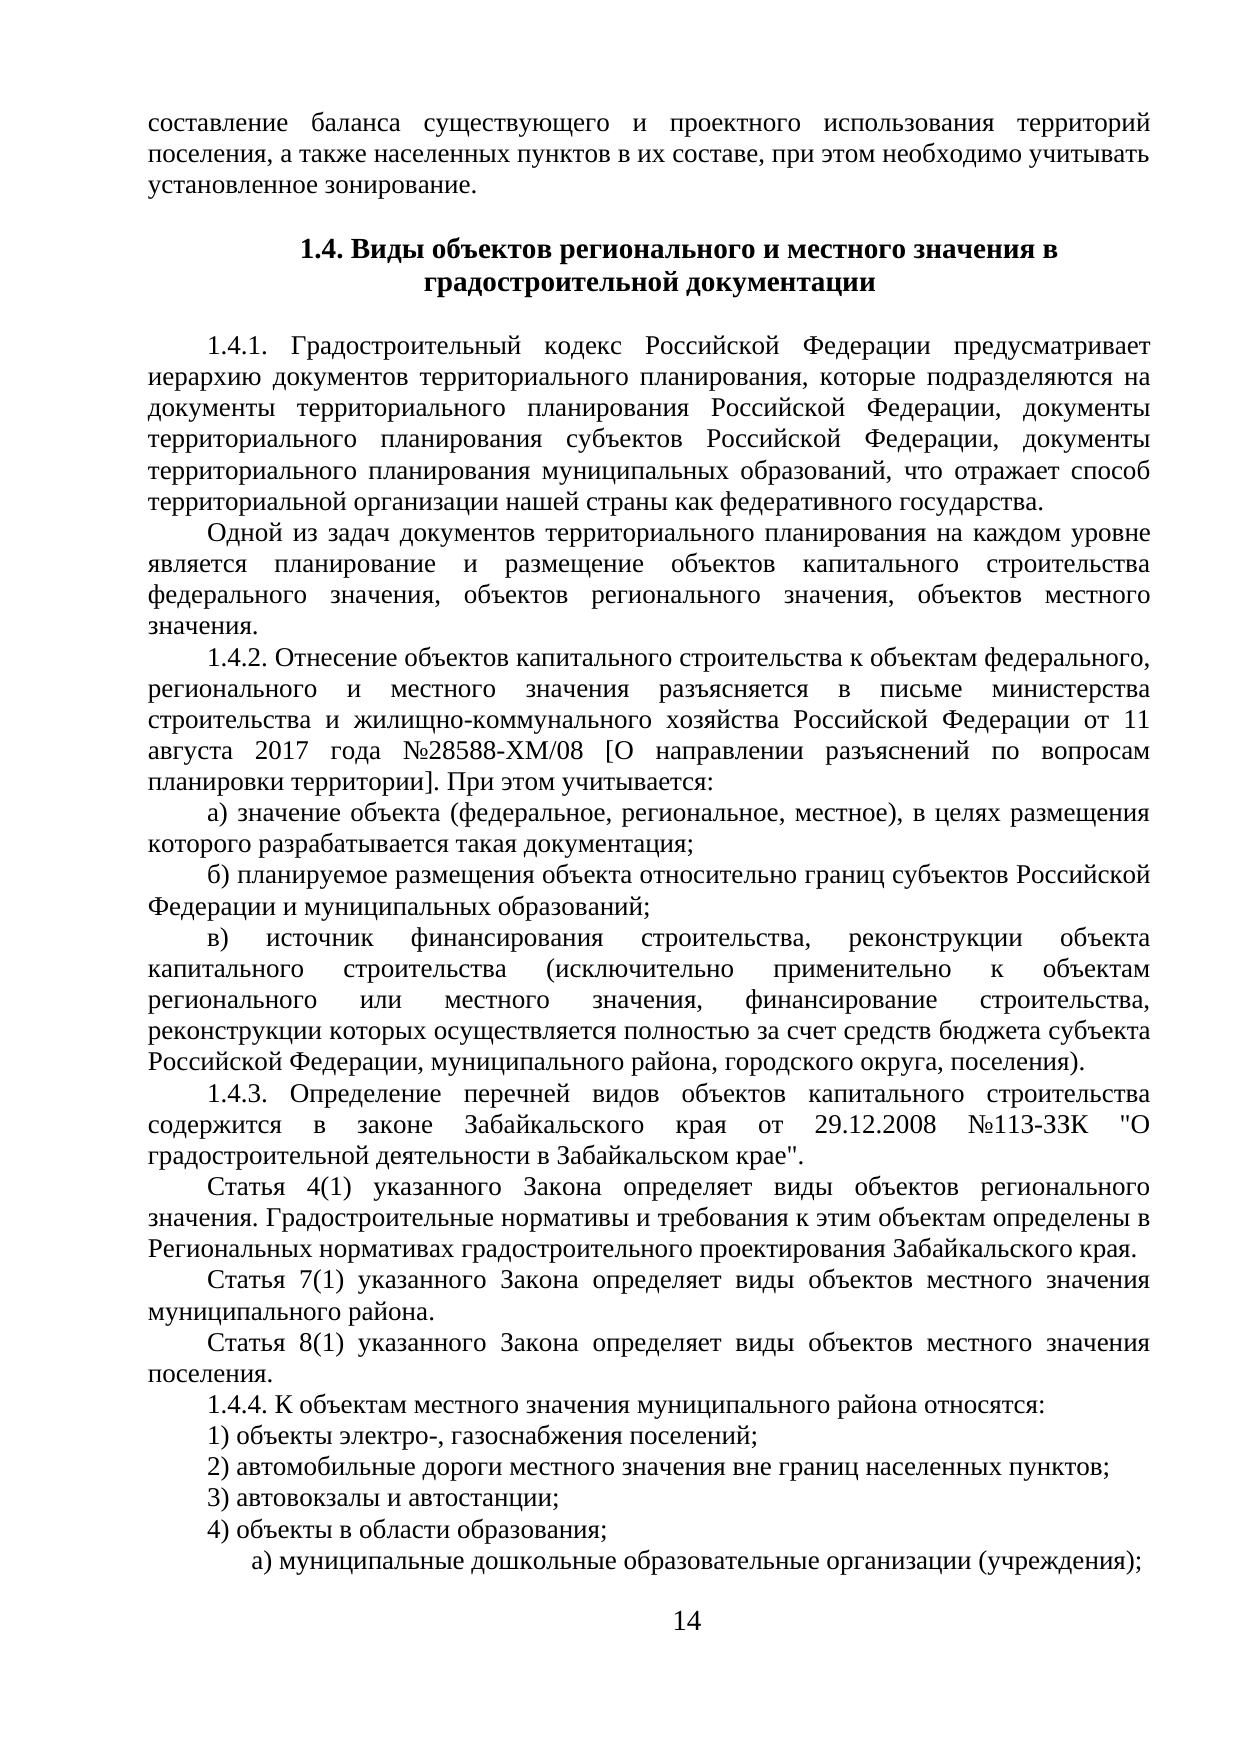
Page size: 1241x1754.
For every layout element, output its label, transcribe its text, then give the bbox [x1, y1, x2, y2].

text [148, 106, 1152, 200]
text 1.4.4. К объектам местного значения муниципального района относятся: [148, 1388, 1152, 1419]
text 4) объекты в области образования; [148, 1513, 1152, 1544]
text 1) объекты электро-, газоснабжения поселений; [148, 1419, 1152, 1450]
text 3) автовокзалы и автостанции; [148, 1482, 1152, 1513]
text Статья 7(1) указанного Закона определяет виды объектов местного значения муниципального района. [148, 1263, 1152, 1326]
text 1.4.2. Отнесение объектов капитального строительства к объектам федерального, регионального и местного значения разъясняется в письме министерства строительства и жилищно-коммунального хозяйства Российской Федерации от 11 августа 2017 года №28588-ХМ/08 [О направлении разъяснений по вопросам планировки территории]. При этом учитывается: [148, 641, 1152, 796]
text в) источник финансирования строительства, реконструкции объекта капитального строительства (исключительно применительно к объектам регионального или местного значения, финансирование строительства, реконструкции которых осуществляется полностью за счет средств бюджета субъекта Российской Федерации, муниципального района, городского округа, поселения). [148, 921, 1152, 1077]
text а) муниципальные дошкольные образовательные организации (учреждения); [251, 1544, 1152, 1575]
text 1.4. Виды объектов регионального и местного значения в градостроительной документации [148, 231, 1152, 298]
text 2) автомобильные дороги местного значения вне границ населенных пунктов; [148, 1450, 1152, 1482]
text Статья 8(1) указанного Закона определяет виды объектов местного значения поселения. [148, 1326, 1152, 1388]
text Одной из задач документов территориального планирования на каждом уровне является планирование и размещение объектов капитального строительства федерального значения, объектов регионального значения, объектов местного значения. [148, 516, 1152, 641]
text 1.4.3. Определение перечней видов объектов капитального строительства содержится в законе Забайкальского края от 29.12.2008 №113-ЗЗК "О градостроительной деятельности в Забайкальском крае". [148, 1077, 1152, 1170]
text Статья 4(1) указанного Закона определяет виды объектов регионального значения. Градостроительные нормативы и требования к этим объектам определены в Региональных нормативах градостроительного проектирования Забайкальского края. [148, 1170, 1152, 1263]
text 1.4.1. Градостроительный кодекс Российской Федерации предусматривает иерархию документов территориального планирования, которые подразделяются на документы территориального планирования Российской Федерации, документы территориального планирования субъектов Российской Федерации, документы территориального планирования муниципальных образований, что отражает способ территориальной организации нашей страны как федеративного государства. [148, 329, 1152, 516]
text б) планируемое размещения объекта относительно границ субъектов Российской Федерации и муниципальных образований; [148, 859, 1152, 921]
text а) значение объекта (федеральное, региональное, местное), в целях размещения которого разрабатывается такая документация; [148, 796, 1152, 859]
